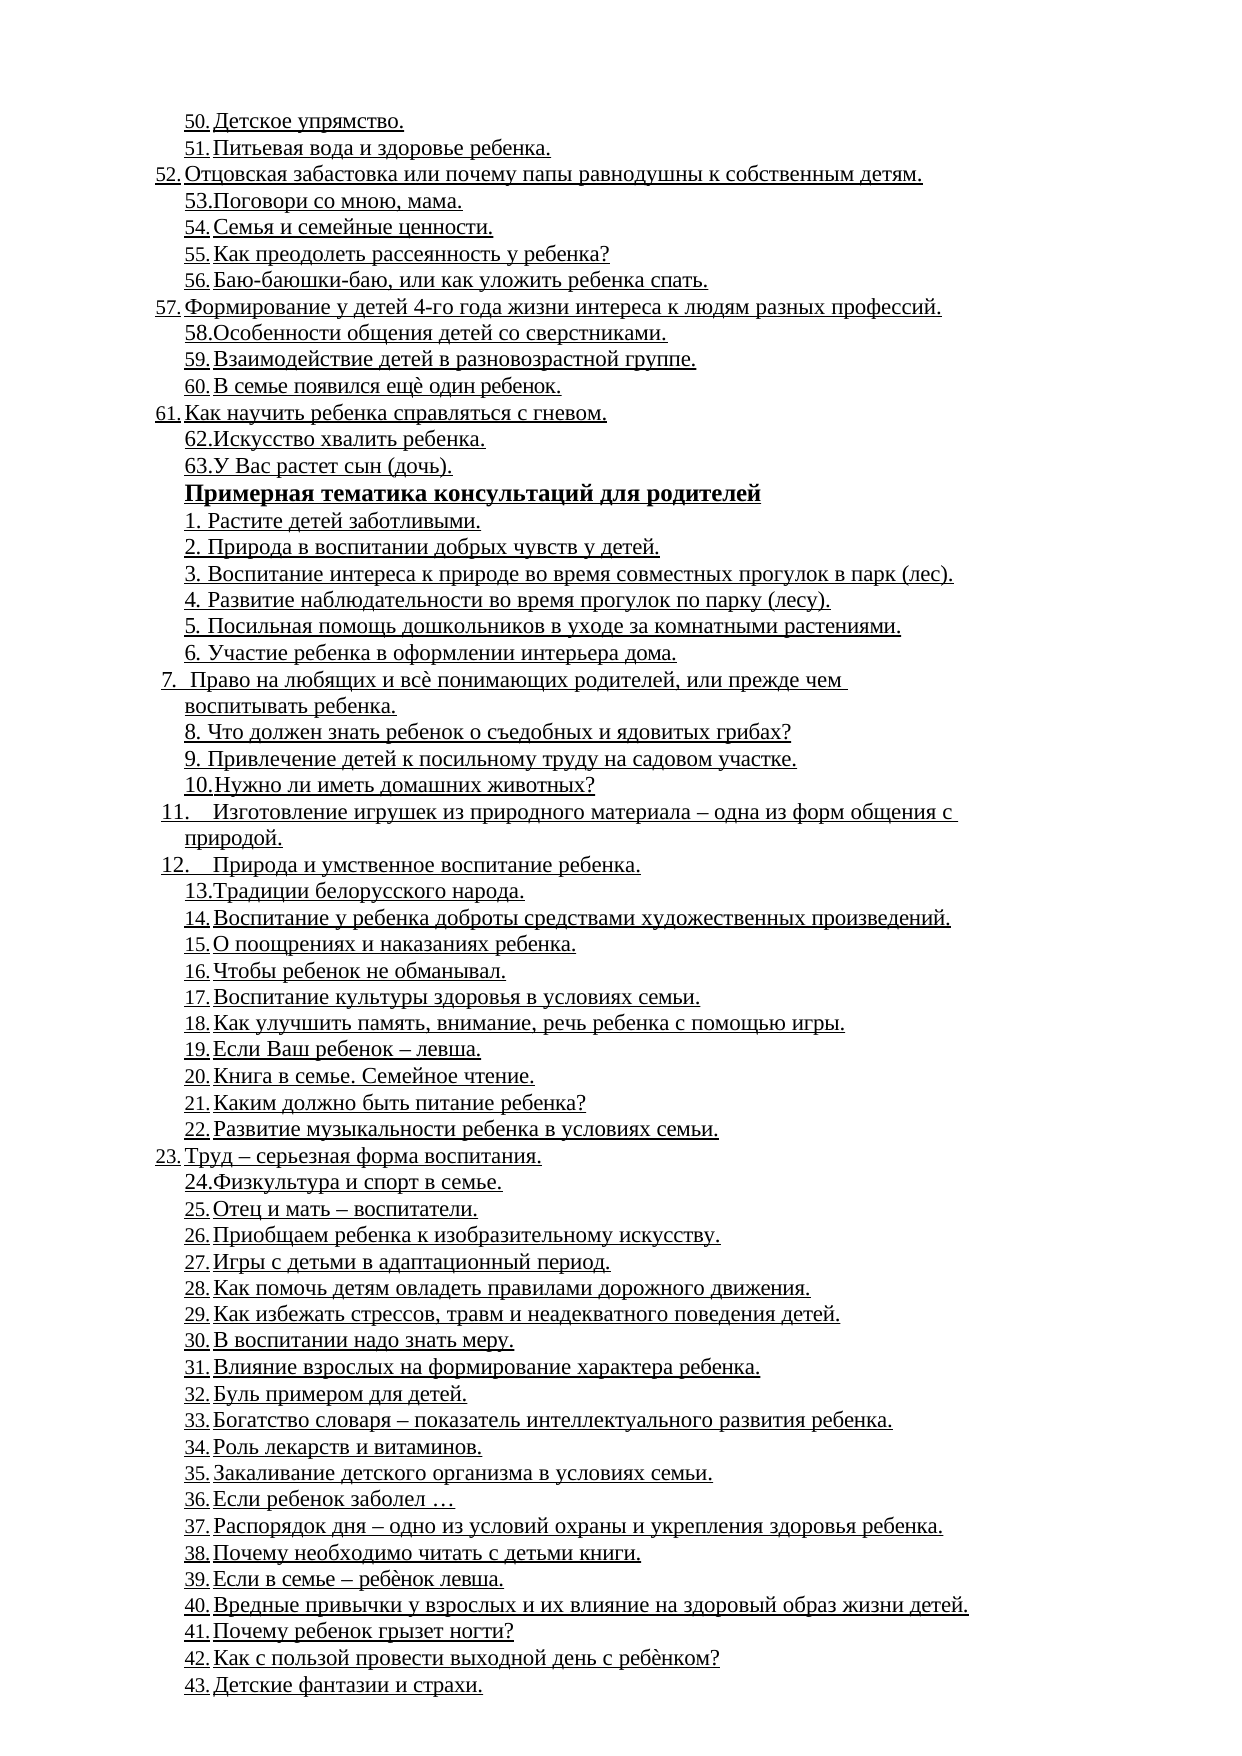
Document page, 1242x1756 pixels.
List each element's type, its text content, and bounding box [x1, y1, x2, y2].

list Как с пользой провести выходной день с ребѐнком? [184, 1644, 1210, 1671]
list Почему необходимо читать с детьми книги. [184, 1538, 1210, 1565]
list Распорядок дня – одно из условий охраны и укрепления здоровья ребенка. [184, 1512, 1210, 1538]
list Как избежать стрессов, травм и неадекватного поведения детей. [184, 1301, 1210, 1327]
list Право на любящих и всѐ понимающих родителей, или прежде чем воспитывать ребенка. [161, 666, 866, 718]
list О поощрениях и наказаниях ребенка. [184, 930, 1210, 957]
list Привлечение детей к посильному труду на садовом участке. [184, 745, 1210, 771]
list Изготовление игрушек из природного материала – одна из форм общения с природой. [161, 798, 959, 821]
list Богатство словаря – показатель интеллектуального развития ребенка. [184, 1406, 1210, 1433]
list Чтобы ребенок не обманывал. [184, 957, 1210, 983]
list Буль примером для детей. [184, 1380, 1210, 1406]
list Отец и мать – воспитатели. [184, 1195, 1210, 1221]
list Роль лекарств и витаминов. [184, 1433, 1210, 1459]
list Что должен знать ребенок о съедобных и ядовитых грибах? [184, 718, 1210, 745]
list Семья и семейные ценности. [184, 213, 1210, 240]
list Детское упрямство. [184, 107, 1210, 134]
list Закаливание детского организма в условиях семьи. [184, 1459, 1210, 1486]
text Примерная тематика консультаций для родителей [184, 478, 1210, 507]
list Как преодолеть рассеянность у ребенка? [184, 240, 1210, 266]
list Детские фантазии и страхи. [184, 1671, 1210, 1697]
list В воспитании надо знать меру. [184, 1327, 1210, 1353]
list Природа в воспитании добрых чувств у детей. [184, 533, 1210, 560]
list Нужно ли иметь домашних животных? [184, 771, 1210, 798]
list Питьевая вода и здоровье ребенка. [184, 134, 1210, 160]
list Приобщаем ребенка к изобразительному искусству. [184, 1221, 1210, 1247]
list Воспитание культуры здоровья в условиях семьи. [184, 983, 1210, 1009]
list Если ребенок заболел … [184, 1486, 1210, 1512]
list Труд – серьезная форма воспитания. 24.Физкультура и спорт в семье. [155, 1142, 572, 1194]
list Воспитание интереса к природе во время совместных прогулок в парк (лес). [184, 560, 1210, 586]
list В семье появился ещѐ один ребенок. [184, 372, 1210, 398]
list Влияние взрослых на формирование характера ребенка. [184, 1353, 1210, 1380]
list Посильная помощь дошкольников в уходе за комнатными растениями. [184, 613, 1210, 639]
list Как улучшить память, внимание, речь ребенка с помощью игры. [184, 1010, 1210, 1036]
list Отцовская забастовка или почему папы равнодушны к собственным детям. 53.Поговори со мною, мама. [155, 161, 953, 213]
list Почему ребенок грызет ногти? [184, 1618, 1210, 1644]
list Развитие музыкальности ребенка в условиях семьи. [184, 1115, 1210, 1142]
list Воспитание у ребенка доброты средствами художественных произведений. [184, 904, 1210, 930]
list Взаимодействие детей в разновозрастной группе. [184, 346, 1210, 372]
list Изготовление игрушек из природного материала – одна из форм общения с природой. [161, 822, 959, 851]
list Баю-баюшки-баю, или как уложить ребенка спать. [184, 266, 1210, 293]
list Вредные привычки у взрослых и их влияние на здоровый образ жизни детей. [184, 1592, 1210, 1618]
list Формирование у детей 4-го года жизни интереса к людям разных профессий. 58.Особенности общения детей со сверстниками. [155, 293, 972, 346]
list Если в семье – ребѐнок левша. [184, 1565, 1210, 1591]
list Развитие наблюдательности во время прогулок по парку (лесу). [184, 586, 1210, 612]
text 63.У Вас растет сын (дочь). [184, 452, 1210, 478]
list Растите детей заботливыми. [184, 507, 1210, 533]
list Как научить ребенка справляться с гневом. 62.Искусство хвалить ребенка. [155, 398, 637, 451]
list Игры с детьми в адаптационный период. [184, 1248, 1210, 1274]
list Каким должно быть питание ребенка? [184, 1089, 1210, 1115]
list Если Ваш ребенок – левша. [184, 1036, 1210, 1062]
list Природа и умственное воспитание ребенка. 13.Традиции белорусского народа. [161, 851, 642, 904]
list Книга в семье. Семейное чтение. [184, 1062, 1210, 1089]
list Как помочь детям овладеть правилами дорожного движения. [184, 1274, 1210, 1301]
list Участие ребенка в оформлении интерьера дома. [184, 639, 1210, 666]
